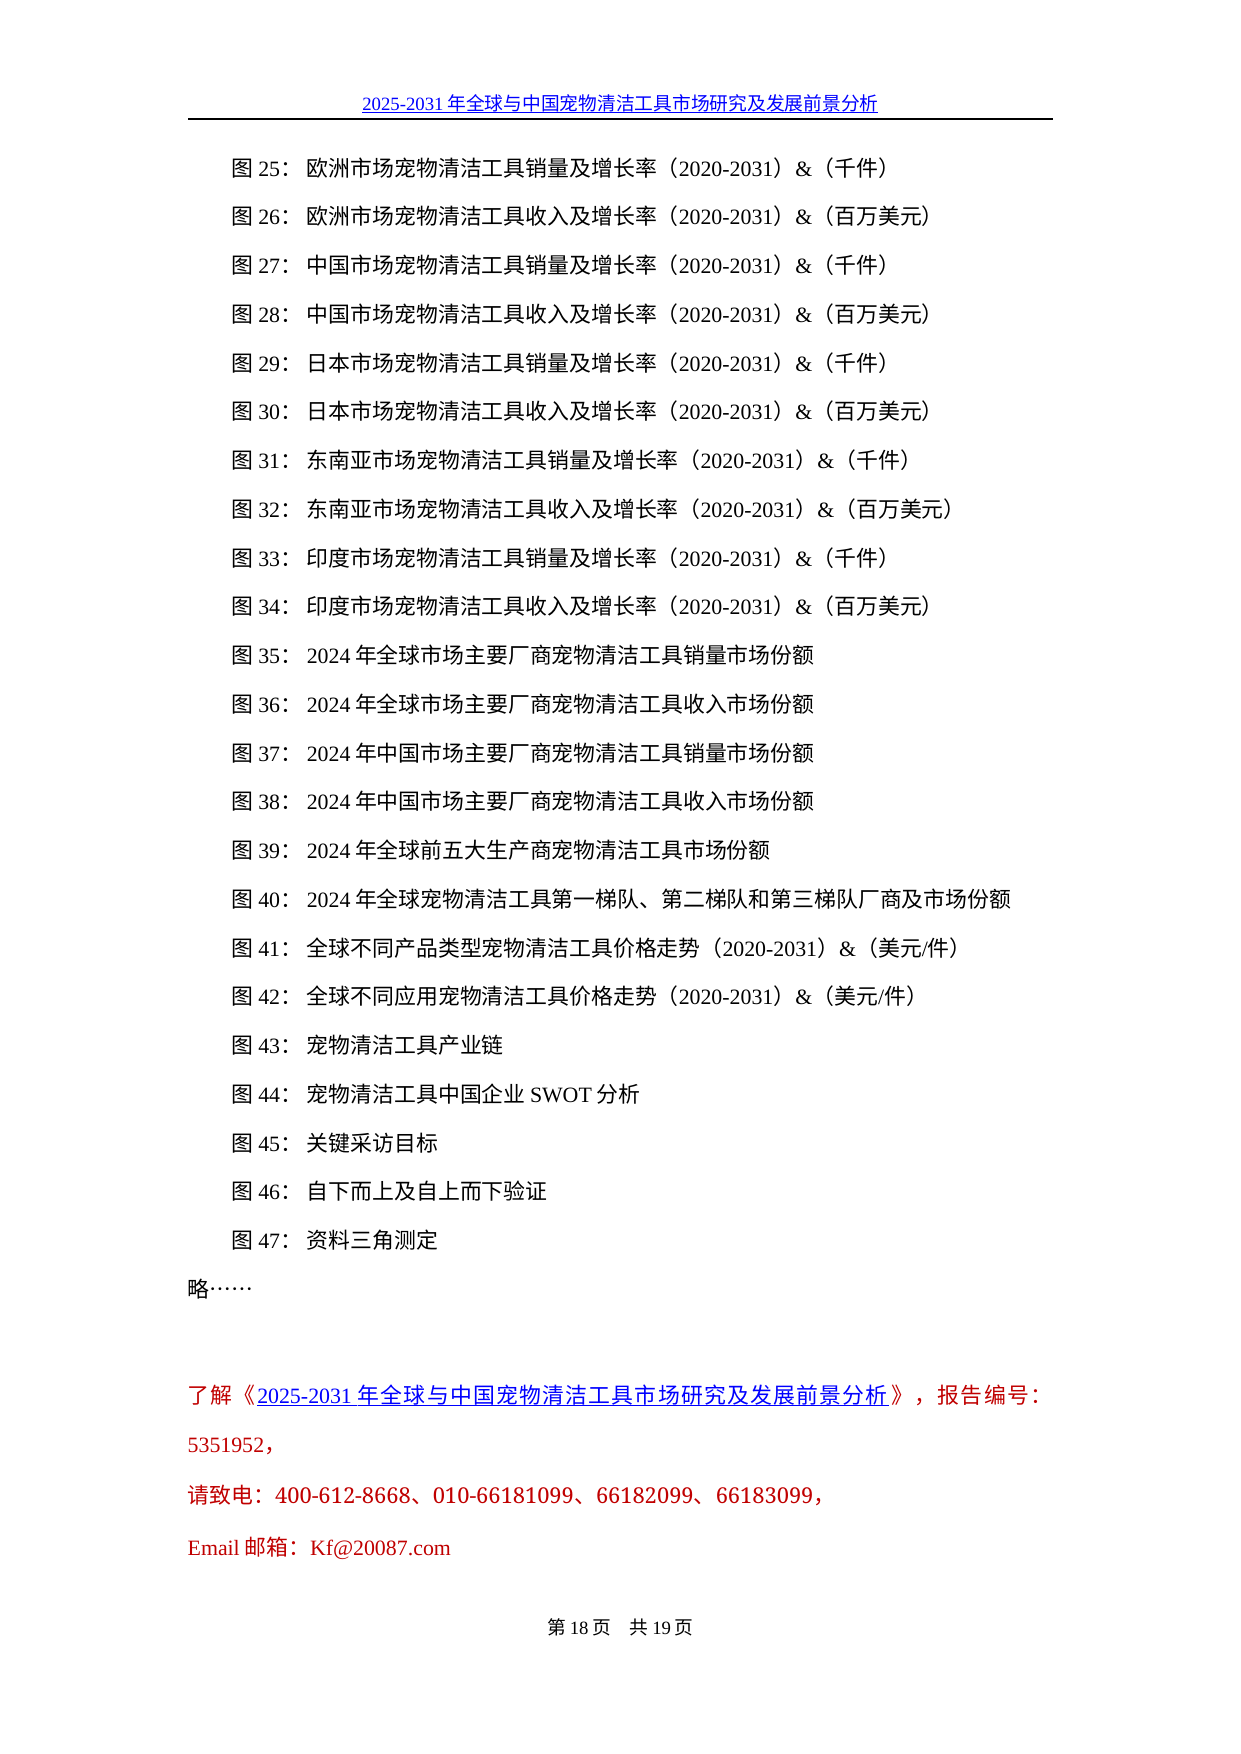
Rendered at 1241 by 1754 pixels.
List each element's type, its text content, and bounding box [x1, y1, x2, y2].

text Email邮箱：Kf@20087.com [187, 1530, 1053, 1562]
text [187, 150, 1053, 1304]
text 了解《2025-2031年全球与中国宠物清洁工具市场研究及发展前景分析》，报告编号：5351952， [187, 1378, 1053, 1459]
text 请致电：400-612-8668、010-66181099、66182099、66183099， [187, 1478, 1053, 1511]
